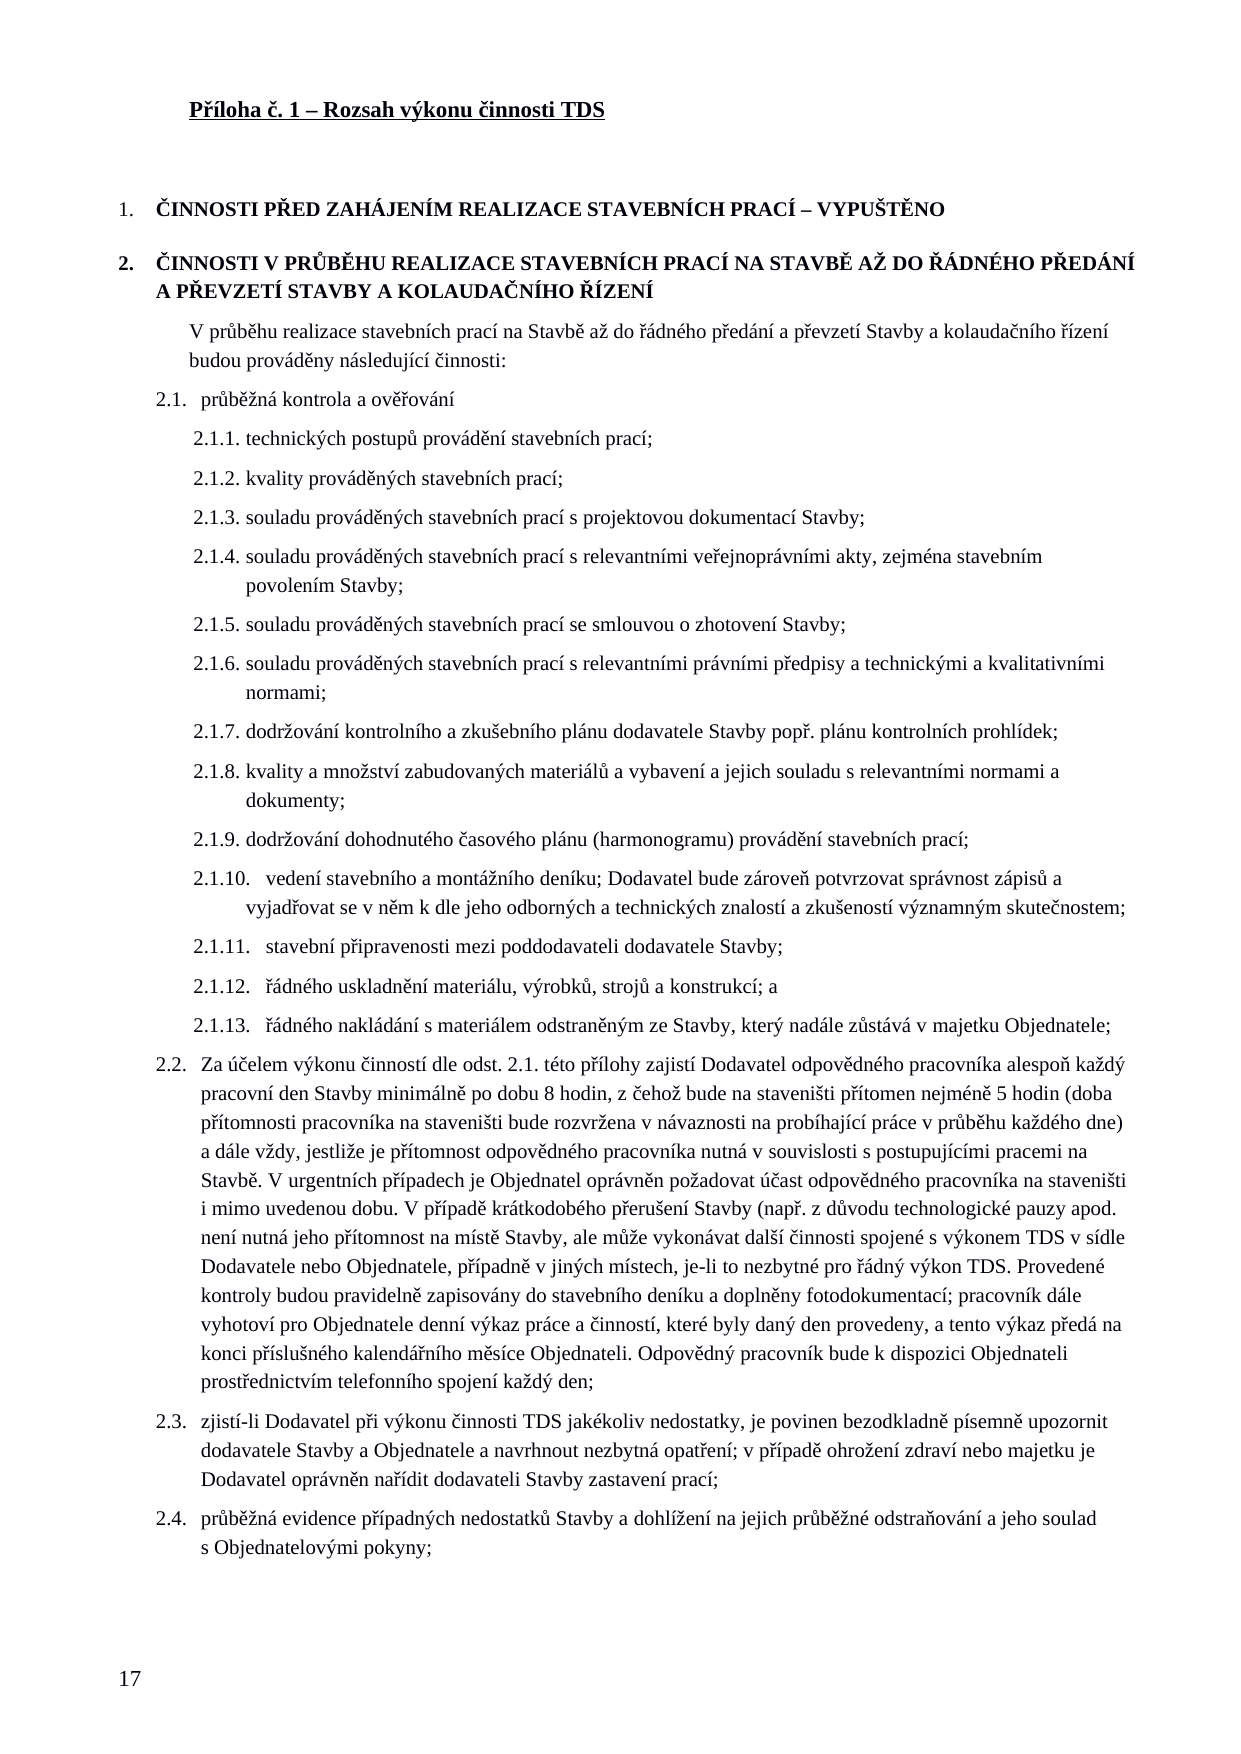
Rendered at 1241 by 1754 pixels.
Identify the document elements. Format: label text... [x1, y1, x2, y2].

list stavební připravenosti mezi poddodavateli dodavatele Stavby; [193, 934, 1137, 958]
list dodržování dohodnutého časového plánu (harmonogramu) provádění stavebních prací; [193, 827, 1137, 851]
list vedení stavebního a montážního deníku; Dodavatel bude zároveň potvrzovat správnost zápisů a vyjadřovat se v něm k dle jeho odborných a technických znalostí a zkušeností významným skutečnostem; [193, 866, 1137, 919]
list řádného uskladnění materiálu, výrobků, strojů a konstrukcí; a [193, 973, 1137, 998]
list průběžná kontrola a ověřování [156, 387, 1137, 411]
list souladu prováděných stavebních prací s relevantními právními předpisy a technickými a kvalitativními normami; [193, 651, 1137, 704]
list Za účelem výkonu činností dle odst. 2.1. této přílohy zajistí Dodavatel odpovědného pracovníka alespoň každý pracovní den Stavby minimálně po dobu 8 hodin, z čehož bude na staveništi přítomen nejméně 5 hodin (doba přítomnosti pracovníka na staveništi bude rozvržena v návaznosti na probíhající práce v průběhu každého dne) a dále vždy, jestliže je přítomnost odpovědného pracovníka nutná v souvislosti s postupujícími pracemi na Stavbě. V urgentních případech je Objednatel oprávněn požadovat účast odpovědného pracovníka na staveništi i mimo uvedenou dobu. V případě krátkodobého přerušení Stavby (např. z důvodu technologické pauzy apod. není nutná jeho přítomnost na místě Stavby, ale může vykonávat další činnosti spojené s výkonem TDS v sídle Dodavatele nebo Objednatele, případně v jiných místech, je-li to nezbytné pro řádný výkon TDS. Provedené kontroly budou pravidelně zapisovány do stavebního deníku a doplněny fotodokumentací; pracovník dále vyhotoví pro Objednatele denní výkaz práce a činností, které byly daný den provedeny, a tento výkaz předá na konci příslušného kalendářního měsíce Objednateli. Odpovědný pracovník bude k dispozici Objednateli prostřednictvím telefonního spojení každý den; [156, 1052, 1137, 1393]
text Příloha č. 1 – Rozsah výkonu činnosti TDS [189, 96, 1137, 122]
list souladu prováděných stavebních prací se smlouvou o zhotovení Stavby; [193, 612, 1137, 636]
list souladu prováděných stavebních prací s projektovou dokumentací Stavby; [193, 505, 1137, 529]
list dodržování kontrolního a zkušebního plánu dodavatele Stavby popř. plánu kontrolních prohlídek; [193, 719, 1137, 743]
list Činnosti před zahájením realizace stavebních PRACÍ – VYPUŠTĚNO [118, 197, 1137, 221]
list technických postupů provádění stavebních prací; [193, 426, 1137, 450]
text V průběhu realizace stavebních prací na Stavbě až do řádného předání a převzetí Stavby a kolaudačního řízení budou prováděny následující činnosti: [189, 319, 1137, 372]
list kvality prováděných stavebních prací; [193, 465, 1137, 489]
list souladu prováděných stavebních prací s relevantními veřejnoprávními akty, zejména stavebním povolením Stavby; [193, 544, 1137, 597]
list Činnosti v průběhu realizace stavebních prací na Stavbě až do řádného předání a převzetí Stavby a kolaudačního řízení [118, 251, 1137, 303]
list řádného nakládání s materiálem odstraněným ze Stavby, který nadále zůstává v majetku Objednatele; [193, 1013, 1137, 1037]
list průběžná evidence případných nedostatků Stavby a dohlížení na jejich průběžné odstraňování a jeho soulad s Objednatelovými pokyny; [156, 1506, 1137, 1559]
list zjistí-li Dodavatel při výkonu činnosti TDS jakékoliv nedostatky, je povinen bezodkladně písemně upozornit dodavatele Stavby a Objednatele a navrhnout nezbytná opatření; v případě ohrožení zdraví nebo majetku je Dodavatel oprávněn nařídit dodavateli Stavby zastavení prací; [156, 1409, 1137, 1491]
list kvality a množství zabudovaných materiálů a vybavení a jejich souladu s relevantními normami a dokumenty; [193, 759, 1137, 812]
